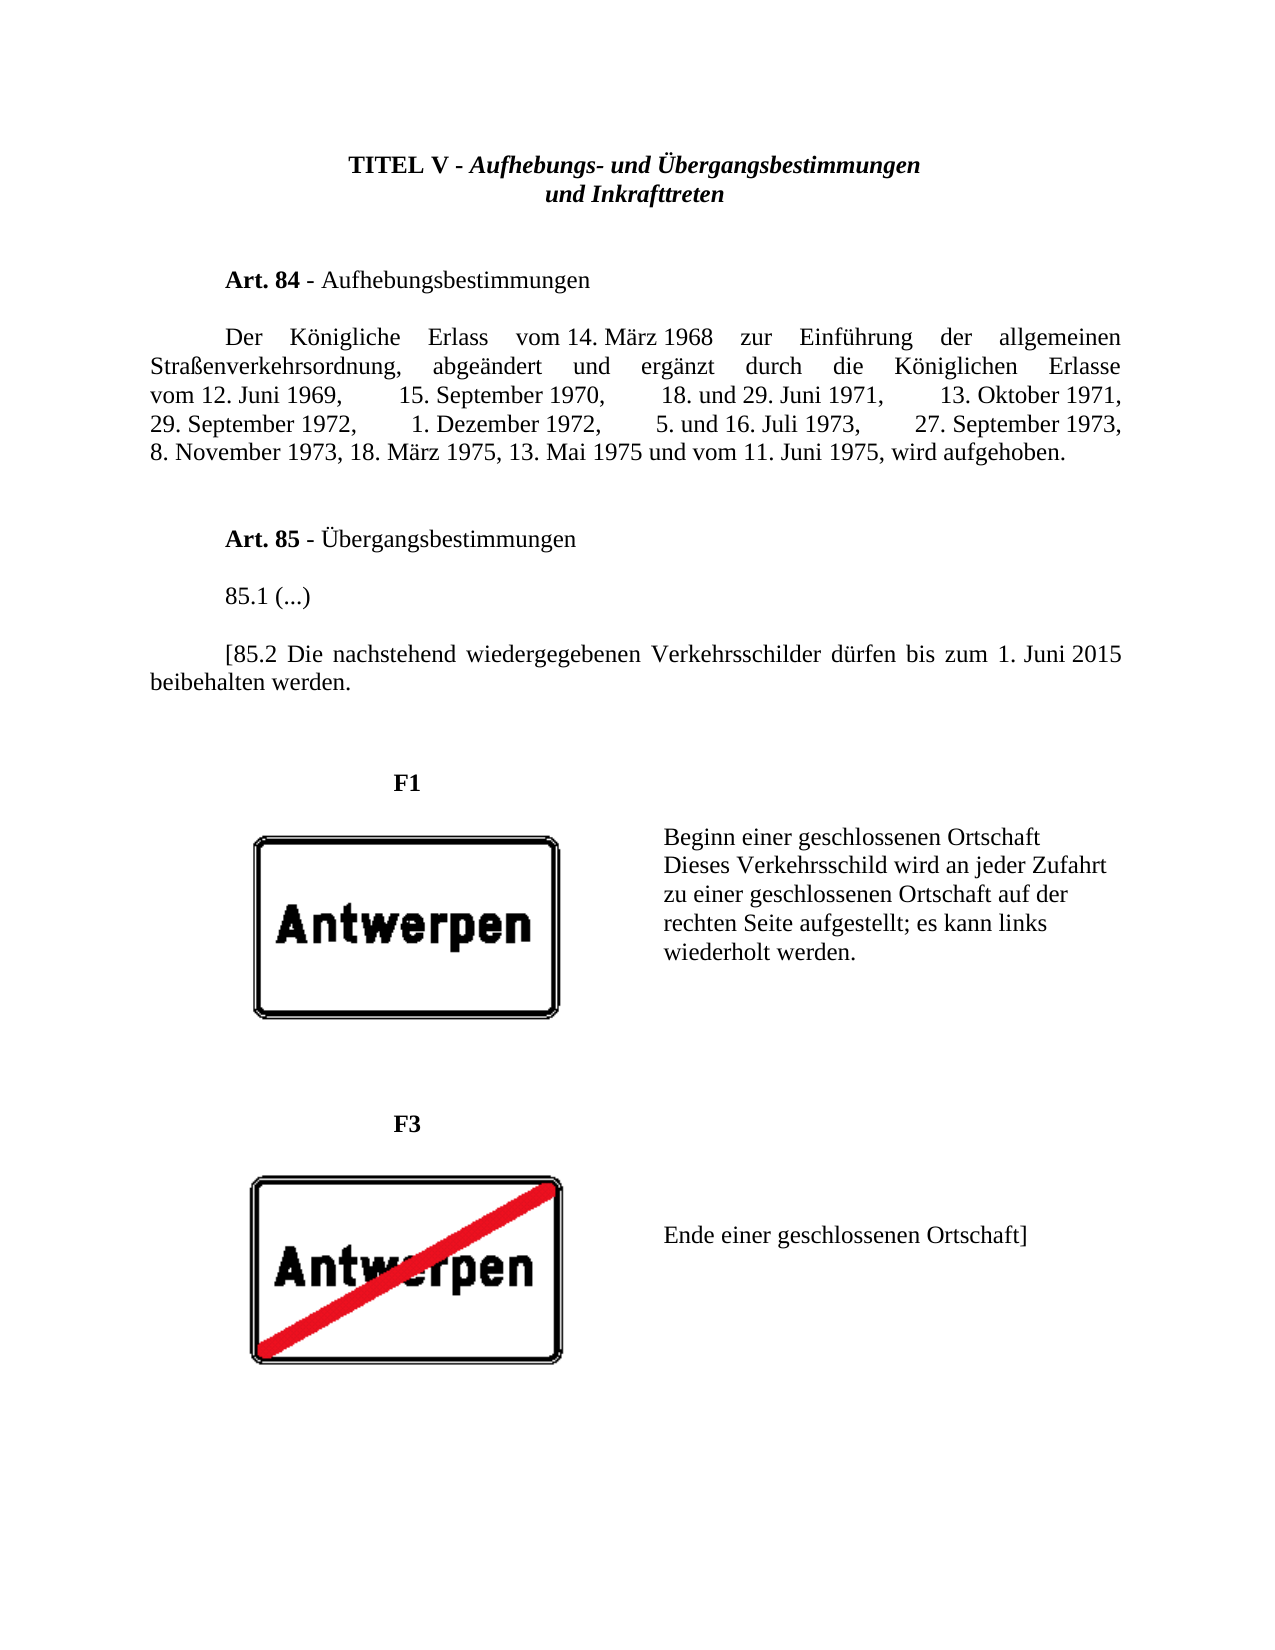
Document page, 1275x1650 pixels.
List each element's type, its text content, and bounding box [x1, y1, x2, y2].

text Art. 84 - Aufhebungsbestimmungen [150, 265, 1122, 294]
text und Inkrafttreten [150, 179, 1122, 207]
text 85.1 (...) [150, 581, 1122, 610]
text Art. 85 - Übergangsbestimmungen [150, 524, 1122, 552]
text Der Königliche Erlass vom 14. März 1968 zur Einführung der allgemeinen Straßenverkehrsordnung, abgeändert und ergänzt durch die Königlichen Erlasse vom 12. Juni 1969, 15. September 1970, 18. und 29. Juni 1971, 13. Oktober 1971, 29. September 1972, 1. Dezember 1972, 5. und 16. Juli 1973, 27. September 1973, 8. November 1973, 18. März 1975, 13. Mai 1975 und vom 11. Juni 1975, wird aufgehoben. [150, 322, 1122, 466]
picture [244, 1168, 571, 1371]
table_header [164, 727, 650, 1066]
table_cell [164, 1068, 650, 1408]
text TITEL V - Aufhebungs- und Übergangsbestimmungen [150, 150, 1122, 179]
text [85.2 Die nachstehend wiedergegebenen Verkehrsschilder dürfen bis zum 1. Juni 2015 beibehalten werden. [150, 639, 1122, 696]
picture [249, 827, 565, 1030]
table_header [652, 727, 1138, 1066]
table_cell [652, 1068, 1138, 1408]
